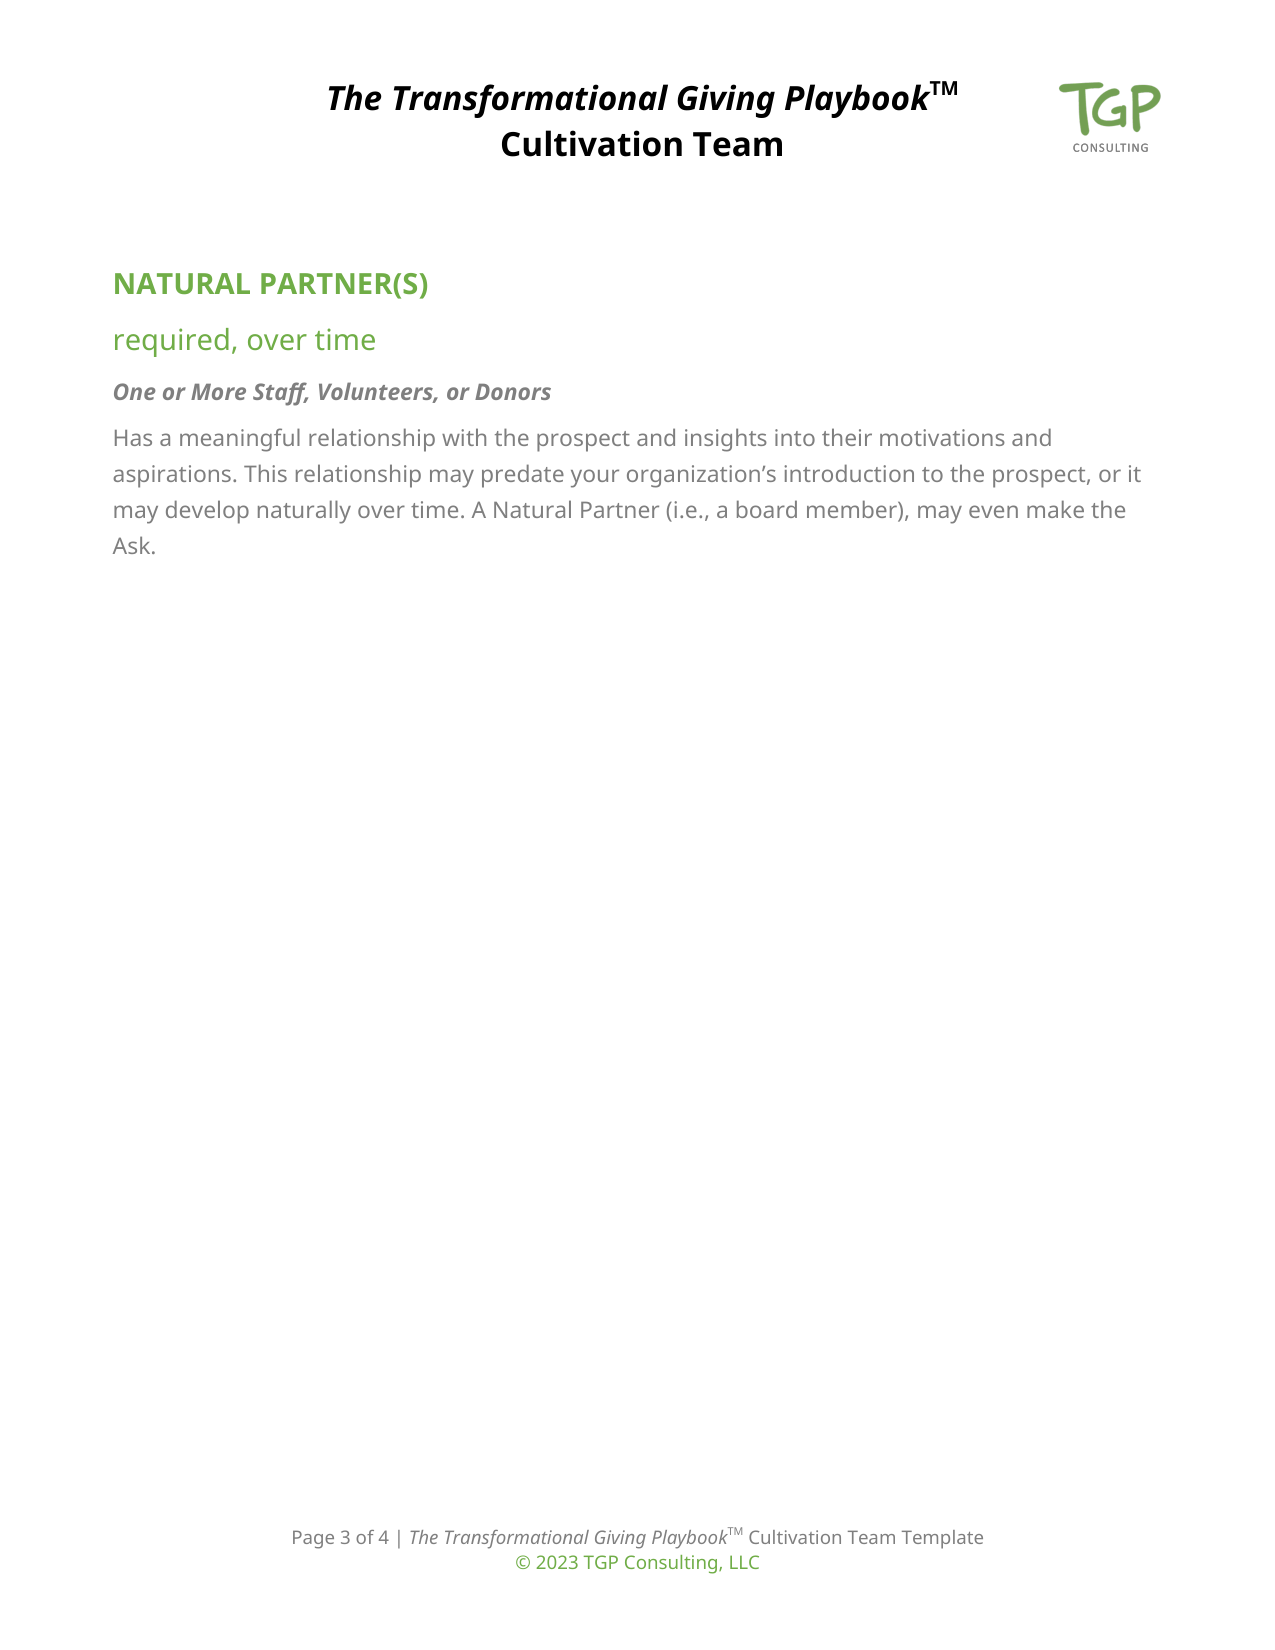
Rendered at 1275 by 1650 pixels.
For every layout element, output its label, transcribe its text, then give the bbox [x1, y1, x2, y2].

text Has a meaningful relationship with the prospect and insights into their motivations and aspirations. This relationship may predate your organization’s introduction to the prospect, or it may develop naturally over time. A Natural Partner (i.e., a board member), may even make the Ask. [112, 422, 1162, 561]
text One or More Staff, Volunteers, or Donors [112, 376, 1162, 407]
text required, over time [112, 319, 1162, 359]
picture [1052, 75, 1167, 163]
text NATURAL PARTNER(S) [112, 263, 1162, 303]
